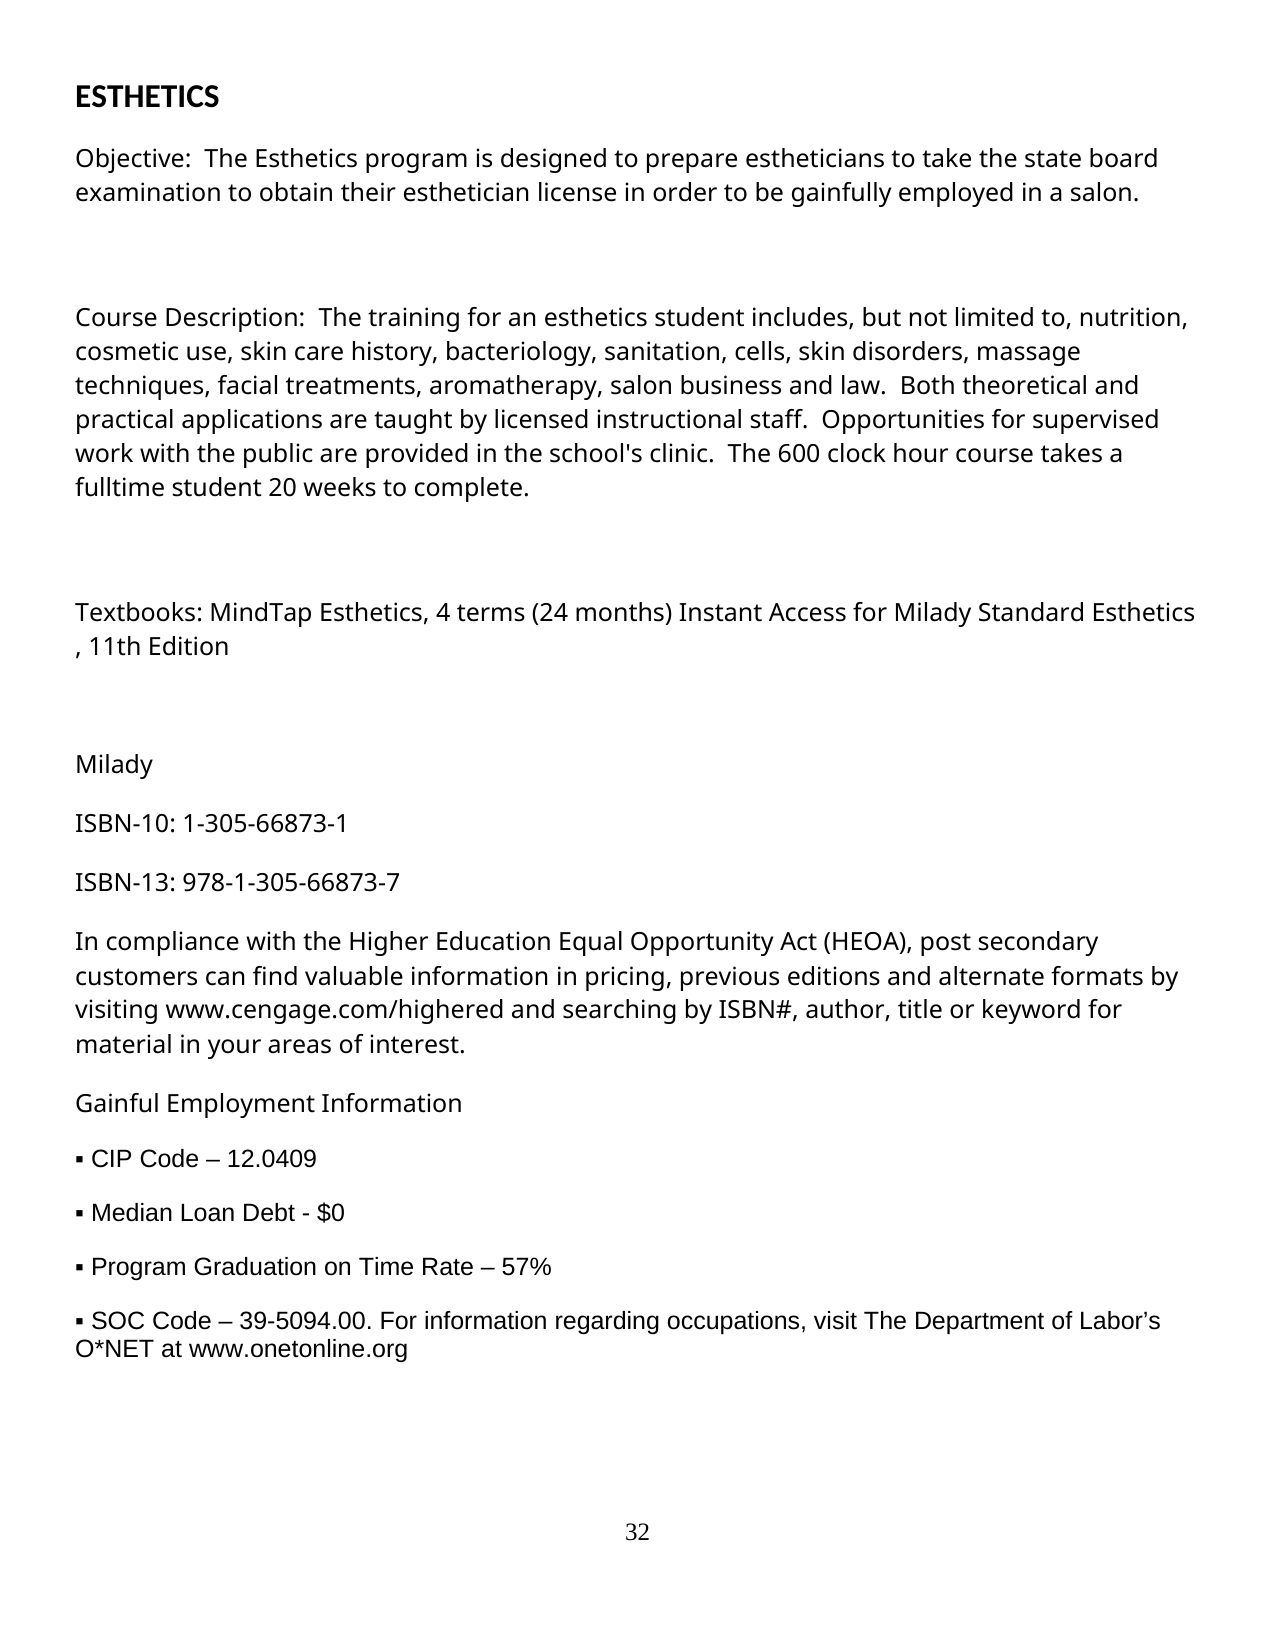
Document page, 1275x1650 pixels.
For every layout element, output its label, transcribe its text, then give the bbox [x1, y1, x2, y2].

subtitle ▪ SOC Code – 39-5094.00. For information regarding occupations, visit The Department of Labor’s O*NET at www.onetonline.org [75, 1306, 1200, 1363]
subtitle Textbooks: MindTap Esthetics, 4 terms (24 months) Instant Access for Milady Standard Esthetics , 11th Edition [75, 595, 1200, 663]
subtitle ▪ Median Loan Debt - $0 [75, 1198, 1200, 1227]
subtitle Gainful Employment Information [75, 1085, 1200, 1119]
subtitle Milady [75, 747, 1200, 781]
subtitle Objective: The Esthetics program is designed to prepare estheticians to take the state board examination to obtain their esthetician license in order to be gainfully employed in a salon. [75, 141, 1200, 209]
subtitle ESTHETICS [75, 75, 1200, 116]
subtitle ▪ CIP Code – 12.0409 [75, 1144, 1200, 1173]
subtitle Course Description: The training for an esthetics student includes, but not limited to, nutrition, cosmetic use, skin care history, bacteriology, sanitation, cells, skin disorders, massage techniques, facial treatments, aromatherapy, salon business and law. Both theoretical and practical applications are taught by licensed instructional staff. Opportunities for supervised work with the public are provided in the school's clinic. The 600 clock hour course takes a fulltime student 20 weeks to complete. [75, 299, 1200, 504]
subtitle ▪ Program Graduation on Time Rate – 57% [75, 1252, 1200, 1281]
subtitle ISBN-13: 978-1-305-66873-7 [75, 865, 1200, 899]
subtitle In compliance with the Higher Education Equal Opportunity Act (HEOA), post secondary customers can find valuable information in pricing, previous editions and alternate formats by visiting www.cengage.com/highered and searching by ISBN#, author, title or keyword for material in your areas of interest. [75, 924, 1200, 1060]
subtitle ISBN-10: 1-305-66873-1 [75, 806, 1200, 840]
